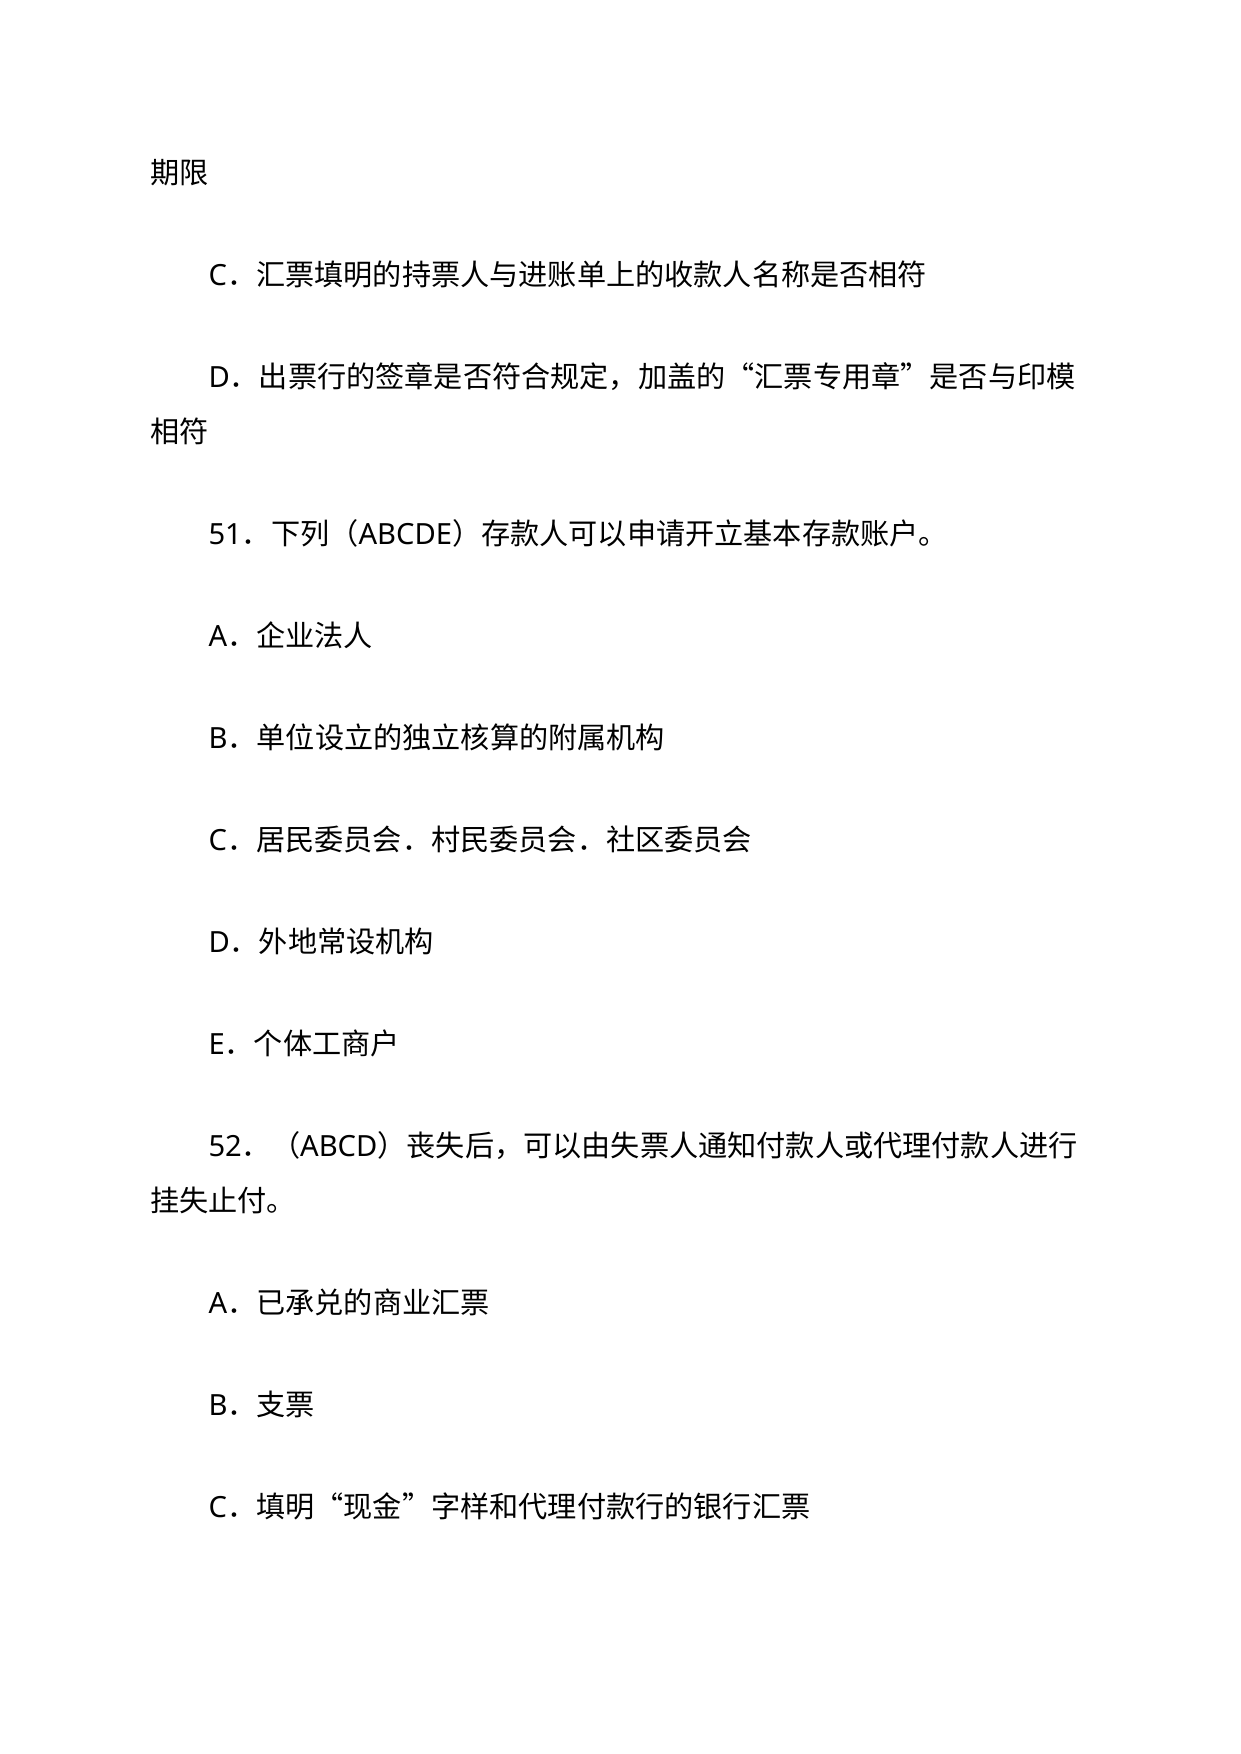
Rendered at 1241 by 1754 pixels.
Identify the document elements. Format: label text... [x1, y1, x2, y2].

text B．单位设立的独立核算的附属机构 [150, 714, 1090, 757]
text C．汇票填明的持票人与进账单上的收款人名称是否相符 [150, 252, 1090, 294]
text A．企业法人 [150, 612, 1090, 655]
text 51．下列（ABCDE）存款人可以申请开立基本存款账户。 [150, 511, 1090, 553]
text C．填明“现金”字样和代理付款行的银行汇票 [150, 1483, 1090, 1526]
text D．出票行的签章是否符合规定，加盖的“汇票专用章”是否与印模相符 [150, 354, 1090, 451]
text 52．（ABCD）丧失后，可以由失票人通知付款人或代理付款人进行挂失止付。 [150, 1122, 1090, 1220]
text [150, 150, 1090, 192]
text C．居民委员会．村民委员会．社区委员会 [150, 816, 1090, 859]
text A．已承兑的商业汇票 [150, 1279, 1090, 1322]
text D．外地常设机构 [150, 918, 1090, 961]
text B．支票 [150, 1381, 1090, 1423]
text E．个体工商户 [150, 1020, 1090, 1063]
